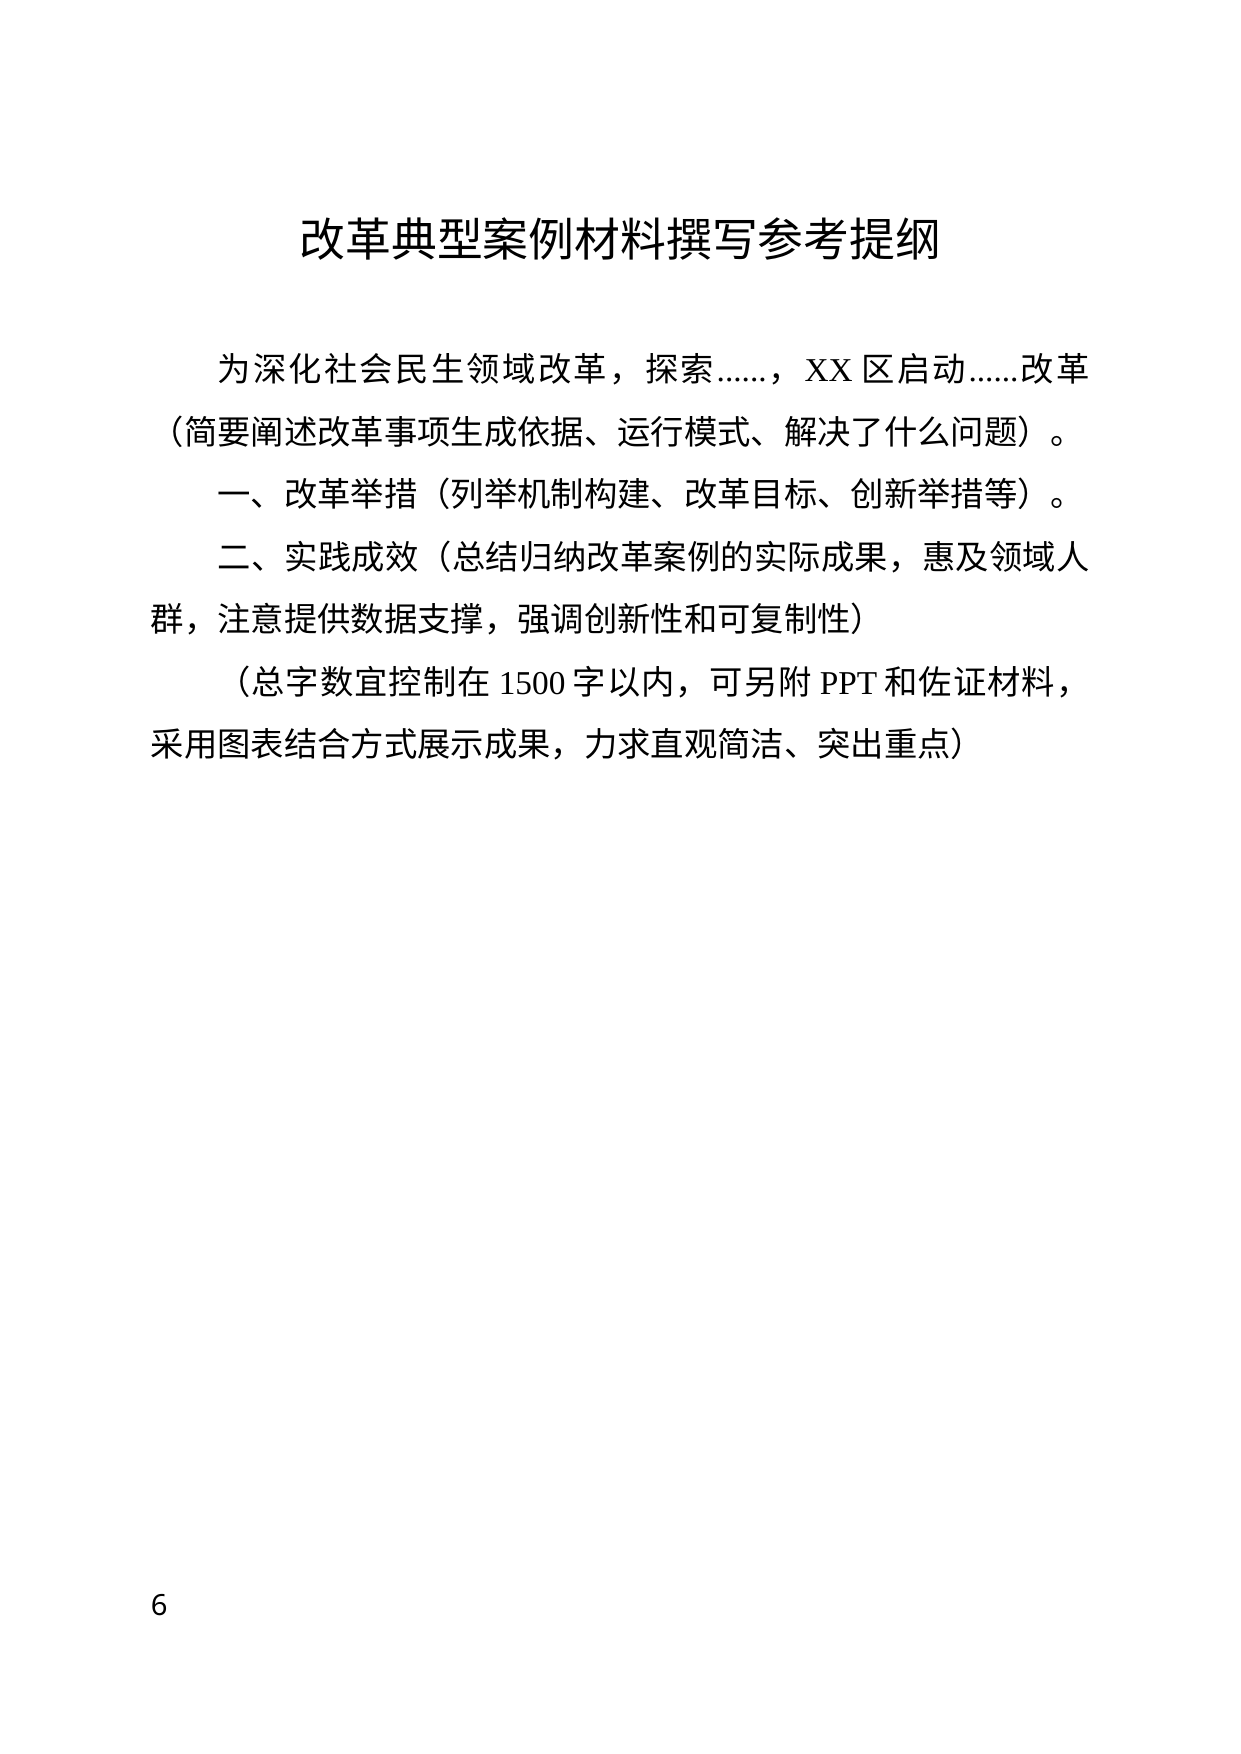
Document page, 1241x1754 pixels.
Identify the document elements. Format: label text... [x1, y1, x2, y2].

text 改革典型案例材料撰写参考提纲 [151, 207, 1089, 269]
text （总字数宜控制在1500字以内，可另附PPT和佐证材料，采用图表结合方式展示成果，力求直观简洁、突出重点） [151, 644, 1089, 769]
text 一、改革举措（列举机制构建、改革目标、创新举措等）。 [151, 457, 1089, 519]
text 二、实践成效（总结归纳改革案例的实际成果，惠及领域人群，注意提供数据支撑，强调创新性和可复制性） [151, 519, 1089, 644]
text 为深化社会民生领域改革，探索......，XX区启动......改革（简要阐述改革事项生成依据、运行模式、解决了什么问题）。 [151, 332, 1089, 457]
